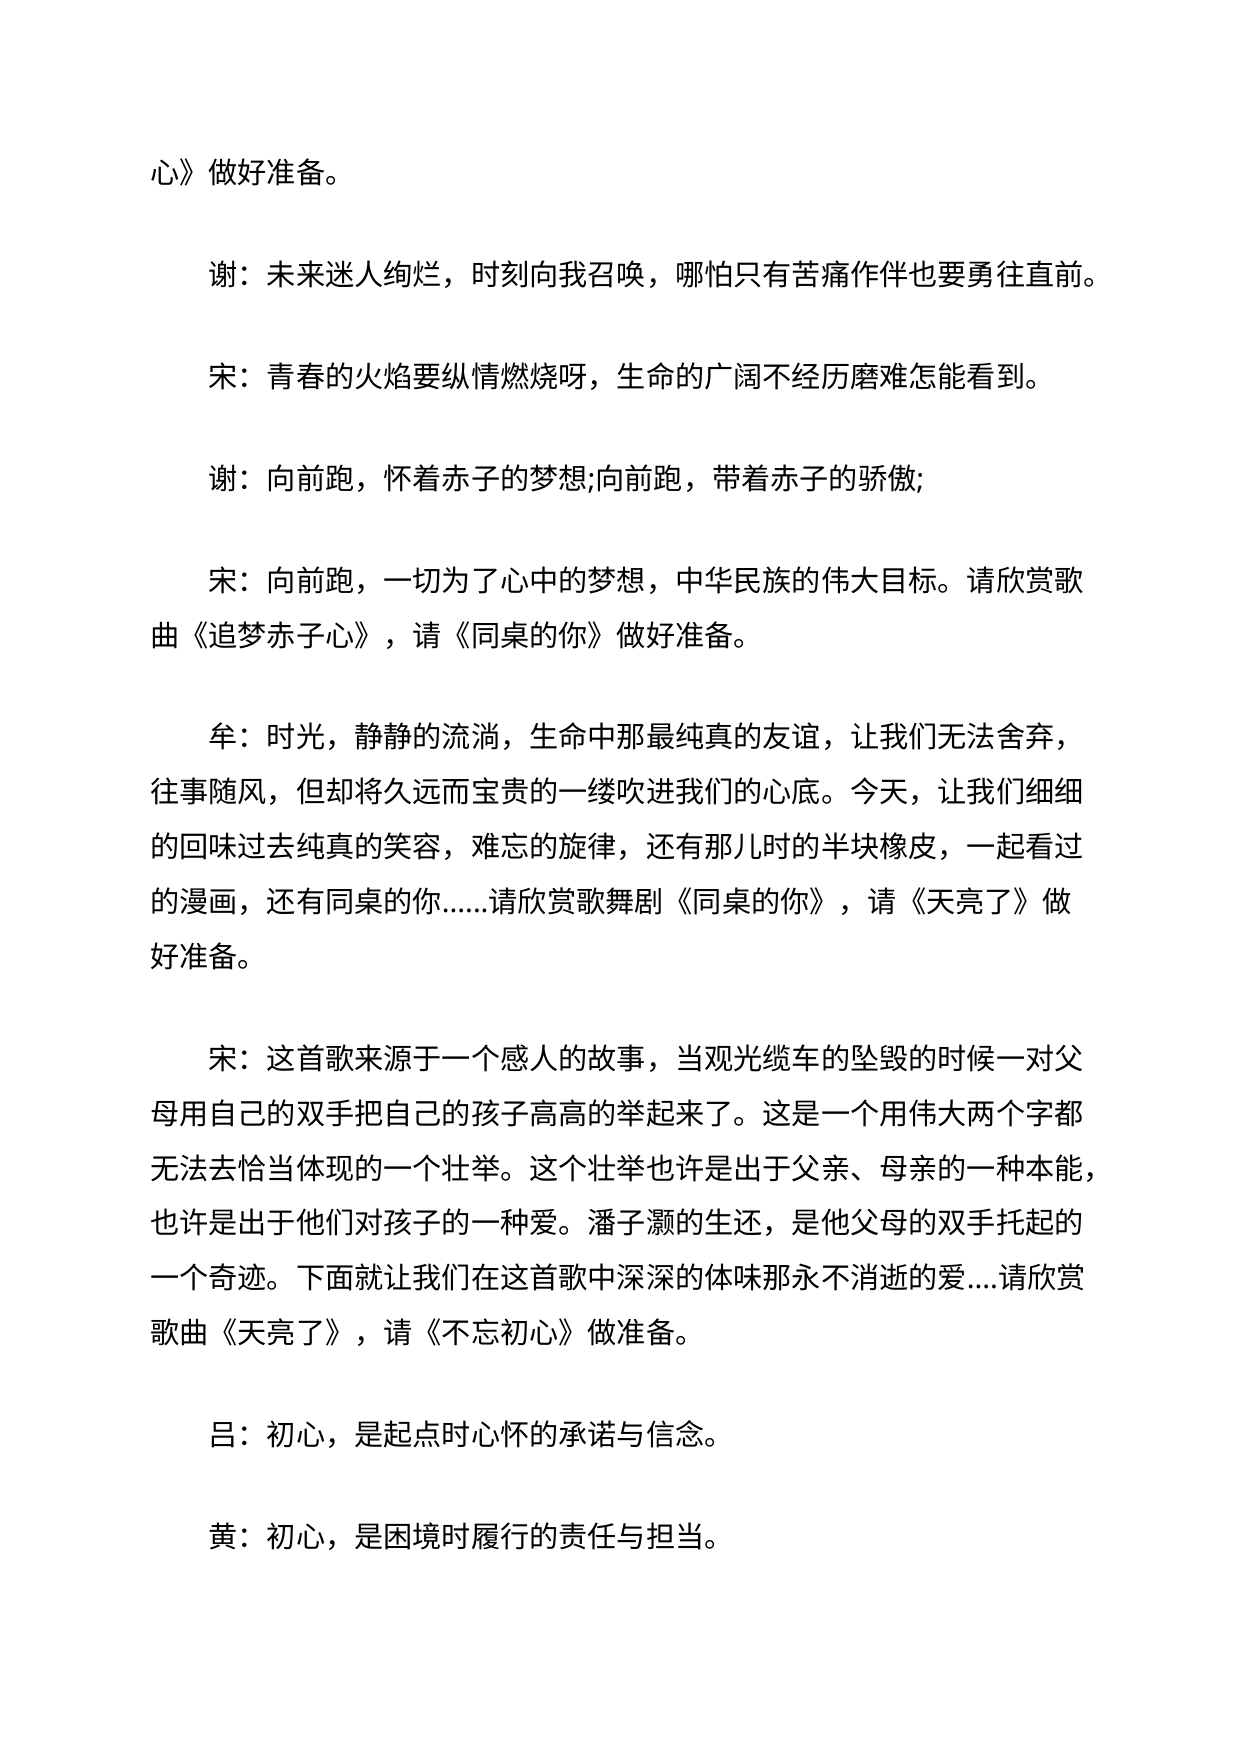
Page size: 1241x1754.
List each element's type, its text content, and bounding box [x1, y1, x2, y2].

text 吕：初心，是起点时心怀的承诺与信念。 [150, 1412, 1090, 1454]
text 牟：时光，静静的流淌，生命中那最纯真的友谊，让我们无法舍弃，往事随风，但却将久远而宝贵的一缕吹进我们的心底。今天，让我们细细的回味过去纯真的笑容，难忘的旋律，还有那儿时的半块橡皮，一起看过的漫画，还有同桌的你......请欣赏歌舞剧《同桌的你》，请《天亮了》做好准备。 [150, 714, 1090, 976]
text 宋：青春的火焰要纵情燃烧呀，生命的广阔不经历磨难怎能看到。 [150, 353, 1090, 396]
text 谢：向前跑，怀着赤子的梦想;向前跑，带着赤子的骄傲; [150, 455, 1090, 498]
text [150, 150, 1090, 192]
text 宋：这首歌来源于一个感人的故事，当观光缆车的坠毁的时候一对父母用自己的双手把自己的孩子高高的举起来了。这是一个用伟大两个字都无法去恰当体现的一个壮举。这个壮举也许是出于父亲、母亲的一种本能，也许是出于他们对孩子的一种爱。潘子灏的生还，是他父母的双手托起的一个奇迹。下面就让我们在这首歌中深深的体味那永不消逝的爱....请欣赏歌曲《天亮了》，请《不忘初心》做准备。 [150, 1035, 1090, 1352]
text 谢：未来迷人绚烂，时刻向我召唤，哪怕只有苦痛作伴也要勇往直前。 [150, 252, 1090, 294]
text 黄：初心，是困境时履行的责任与担当。 [150, 1513, 1090, 1556]
text 宋：向前跑，一切为了心中的梦想，中华民族的伟大目标。请欣赏歌曲《追梦赤子心》，请《同桌的你》做好准备。 [150, 557, 1090, 654]
